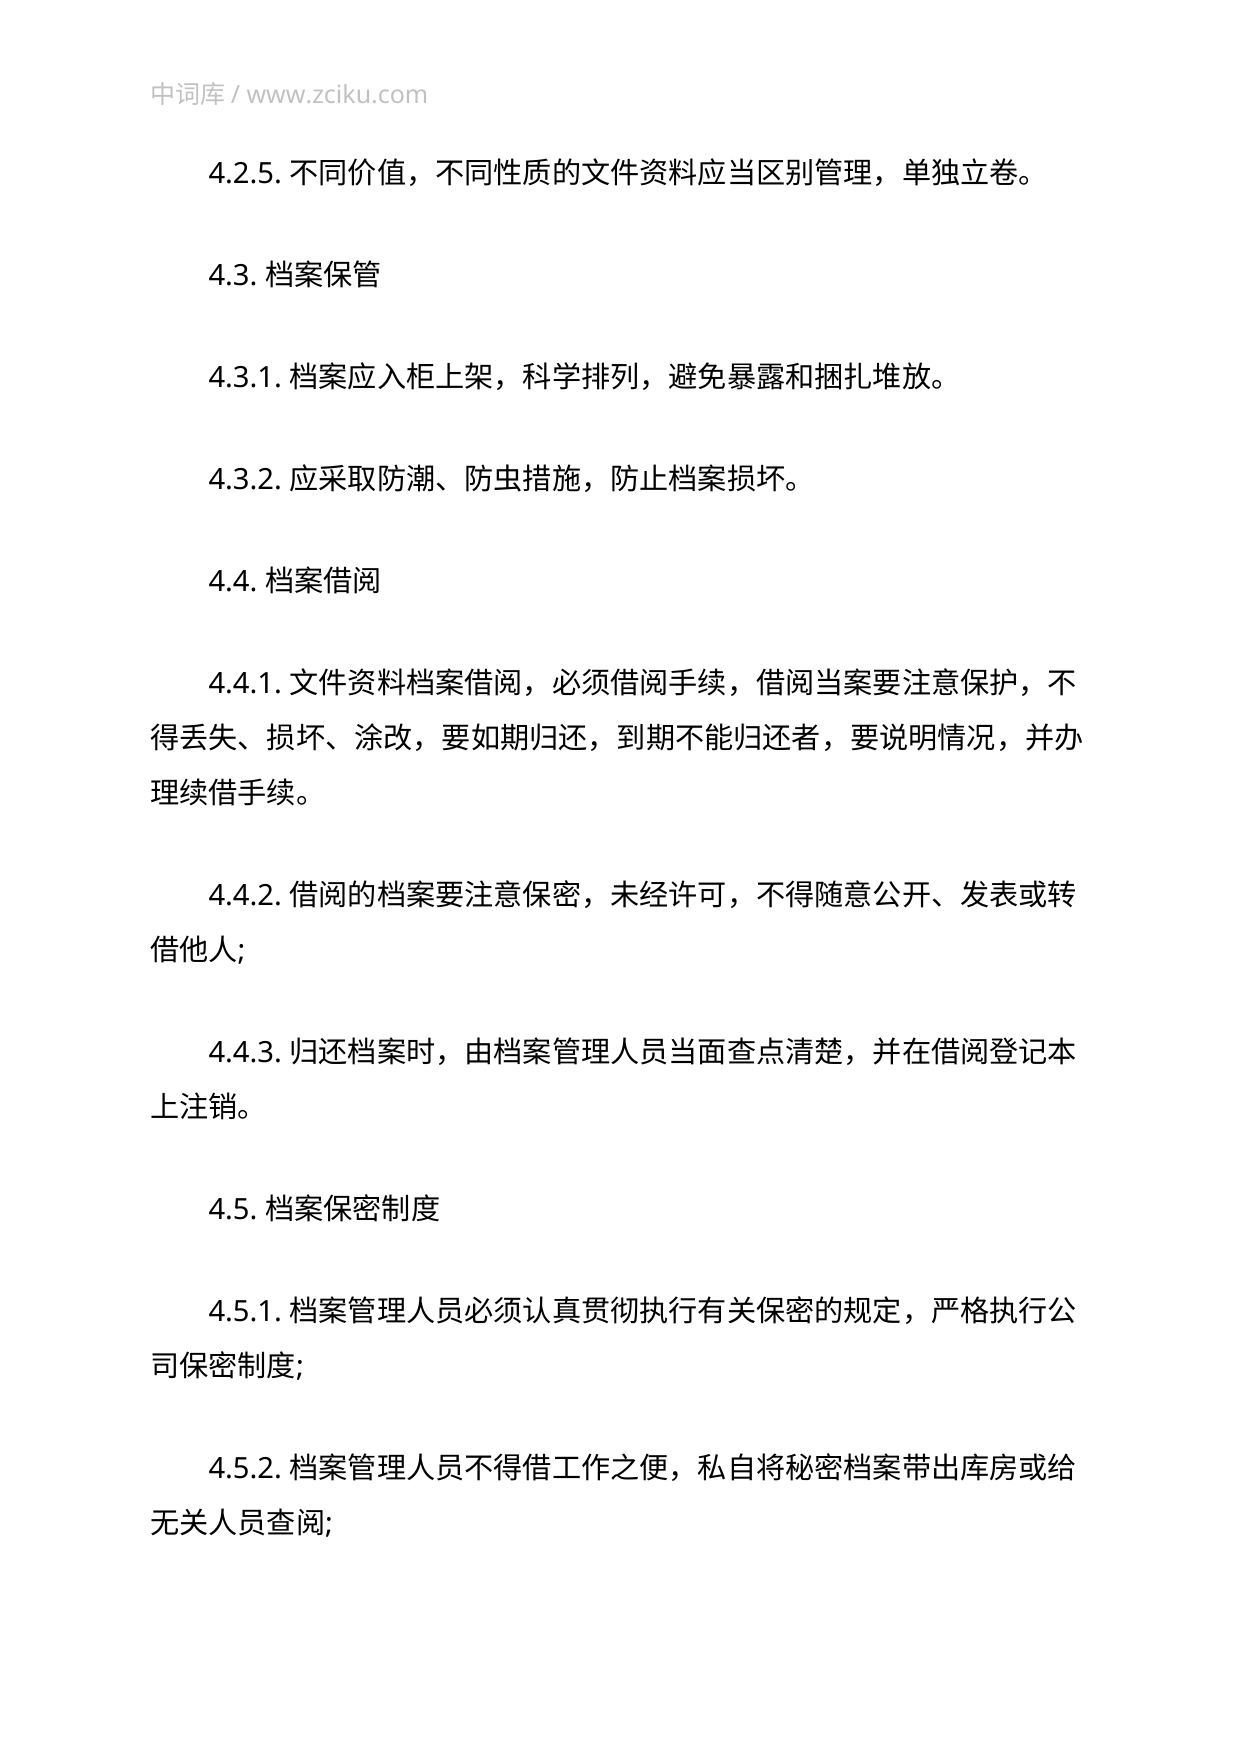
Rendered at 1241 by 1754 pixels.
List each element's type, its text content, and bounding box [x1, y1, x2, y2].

text 4.5. 档案保密制度 [150, 1185, 1090, 1228]
text 4.3. 档案保管 [150, 252, 1090, 294]
text 4.5.2. 档案管理人员不得借工作之便，私自将秘密档案带出库房或给无关人员查阅; [150, 1444, 1090, 1542]
text 4.2.5. 不同价值，不同性质的文件资料应当区别管理，单独立卷。 [150, 150, 1090, 192]
text 4.4.1. 文件资料档案借阅，必须借阅手续，借阅当案要注意保护，不得丢失、损坏、涂改，要如期归还，到期不能归还者，要说明情况，并办理续借手续。 [150, 660, 1090, 812]
text 4.4. 档案借阅 [150, 558, 1090, 600]
text 4.4.2. 借阅的档案要注意保密，未经许可，不得随意公开、发表或转借他人; [150, 872, 1090, 969]
text 4.5.1. 档案管理人员必须认真贯彻执行有关保密的规定，严格执行公司保密制度; [150, 1287, 1090, 1385]
text 4.3.1. 档案应入柜上架，科学排列，避免暴露和捆扎堆放。 [150, 354, 1090, 396]
text 4.3.2. 应采取防潮、防虫措施，防止档案损坏。 [150, 456, 1090, 498]
text 4.4.3. 归还档案时，由档案管理人员当面查点清楚，并在借阅登记本上注销。 [150, 1028, 1090, 1126]
